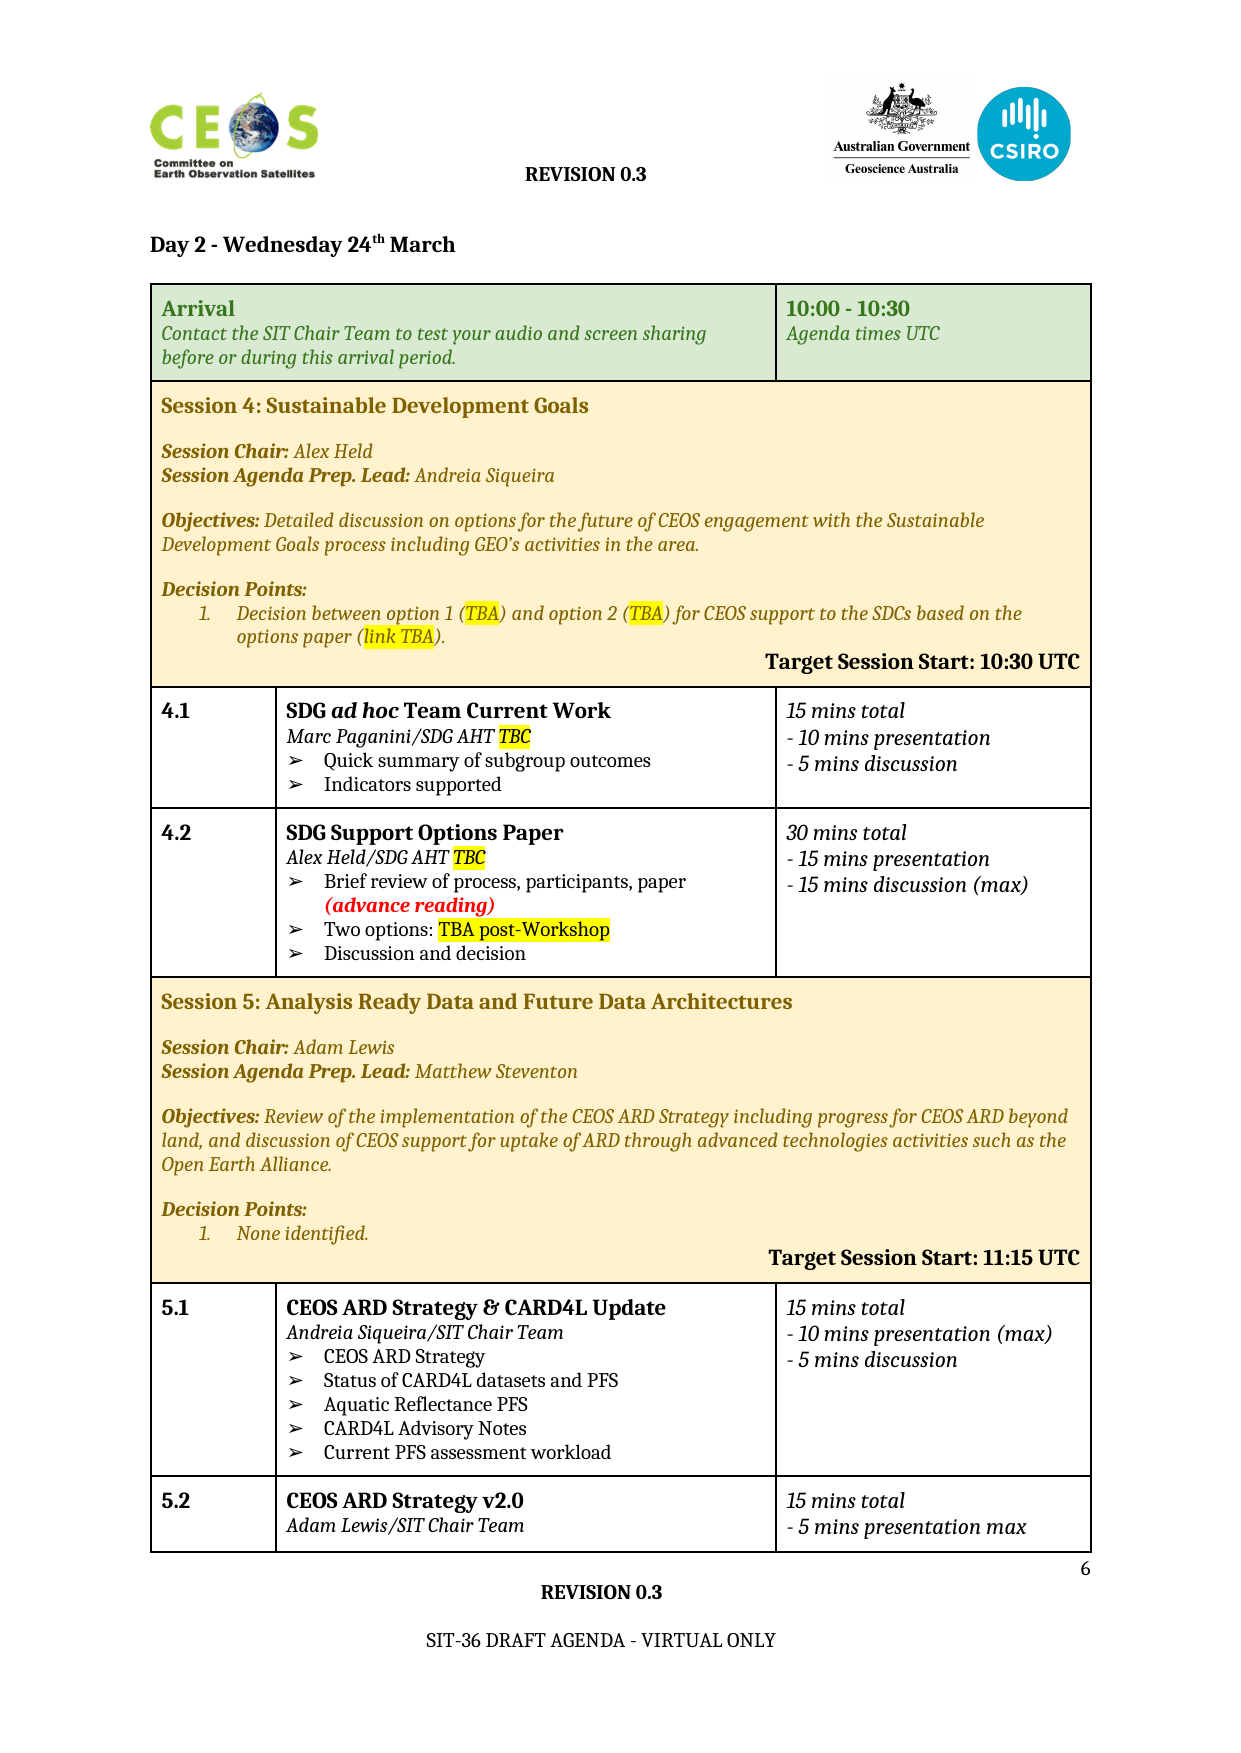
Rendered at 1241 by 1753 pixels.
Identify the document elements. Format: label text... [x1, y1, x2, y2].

table_cell SDG Support Options Paper Alex Held/SDG AHT TBC Brief review of process, participants, paper (advance reading) Two options: TBA post-Workshop Discussion and decision [277, 809, 775, 976]
table_cell 5.1 [152, 1284, 275, 1475]
table_cell 15 mins total - 10 mins presentation (max) - 5 mins discussion [777, 1284, 1090, 1475]
table_cell Session 4: Sustainable Development Goals Session Chair: Alex Held Session Agenda Prep. Lead: Andreia Siqueira Objectives: Detailed discussion on options for the future of CEOS engagement with the Sustainable Development Goals process including GEO’s activities in the area. Decision Points: Decision between option 1 (TBA) and option 2 (TBA) for CEOS support to the SDCs based on the options paper (link TBA). Target Session Start: 10:30 UTC [152, 382, 1090, 686]
table_cell 4.1 [152, 688, 275, 807]
table_cell CEOS ARD Strategy v2.0 Adam Lewis/SIT Chair Team Update to be prepared for CEOS Plenary decision Discussion of main elements [277, 1477, 775, 1551]
table_cell 4.2 [152, 809, 275, 976]
table_header Arrival Contact the SIT Chair Team to test your audio and screen sharing before or during this arrival period. [152, 285, 775, 380]
picture [150, 92, 318, 181]
table_cell CEOS ARD Strategy & CARD4L Update Andreia Siqueira/SIT Chair Team CEOS ARD Strategy Status of CARD4L datasets and PFS Aquatic Reflectance PFS CARD4L Advisory Notes Current PFS assessment workload [277, 1284, 775, 1475]
table_cell 30 mins total - 15 mins presentation - 15 mins discussion (max) [777, 809, 1090, 976]
table_header 10:00 - 10:30 Agenda times UTC [777, 285, 1090, 380]
table_cell 5.2 [152, 1477, 275, 1551]
picture [825, 75, 1071, 181]
table_cell Session 5: Analysis Ready Data and Future Data Architectures Session Chair: Adam Lewis Session Agenda Prep. Lead: Matthew Steventon Objectives: Review of the implementation of the CEOS ARD Strategy including progress for CEOS ARD beyond land, and discussion of CEOS support for uptake of ARD through advanced technologies activities such as the Open Earth Alliance. Decision Points: None identified. Target Session Start: 11:15 UTC [152, 978, 1090, 1282]
table_cell 15 mins total - 10 mins presentation - 5 mins discussion [777, 688, 1090, 807]
table_cell SDG ad hoc Team Current Work Marc Paganini/SDG AHT TBC Quick summary of subgroup outcomes Indicators supported [277, 688, 775, 807]
subtitle Day 2 - Wednesday 24th March [150, 231, 1090, 258]
table_cell 15 mins total - 5 mins presentation max - 10 mins discussion [777, 1477, 1090, 1551]
